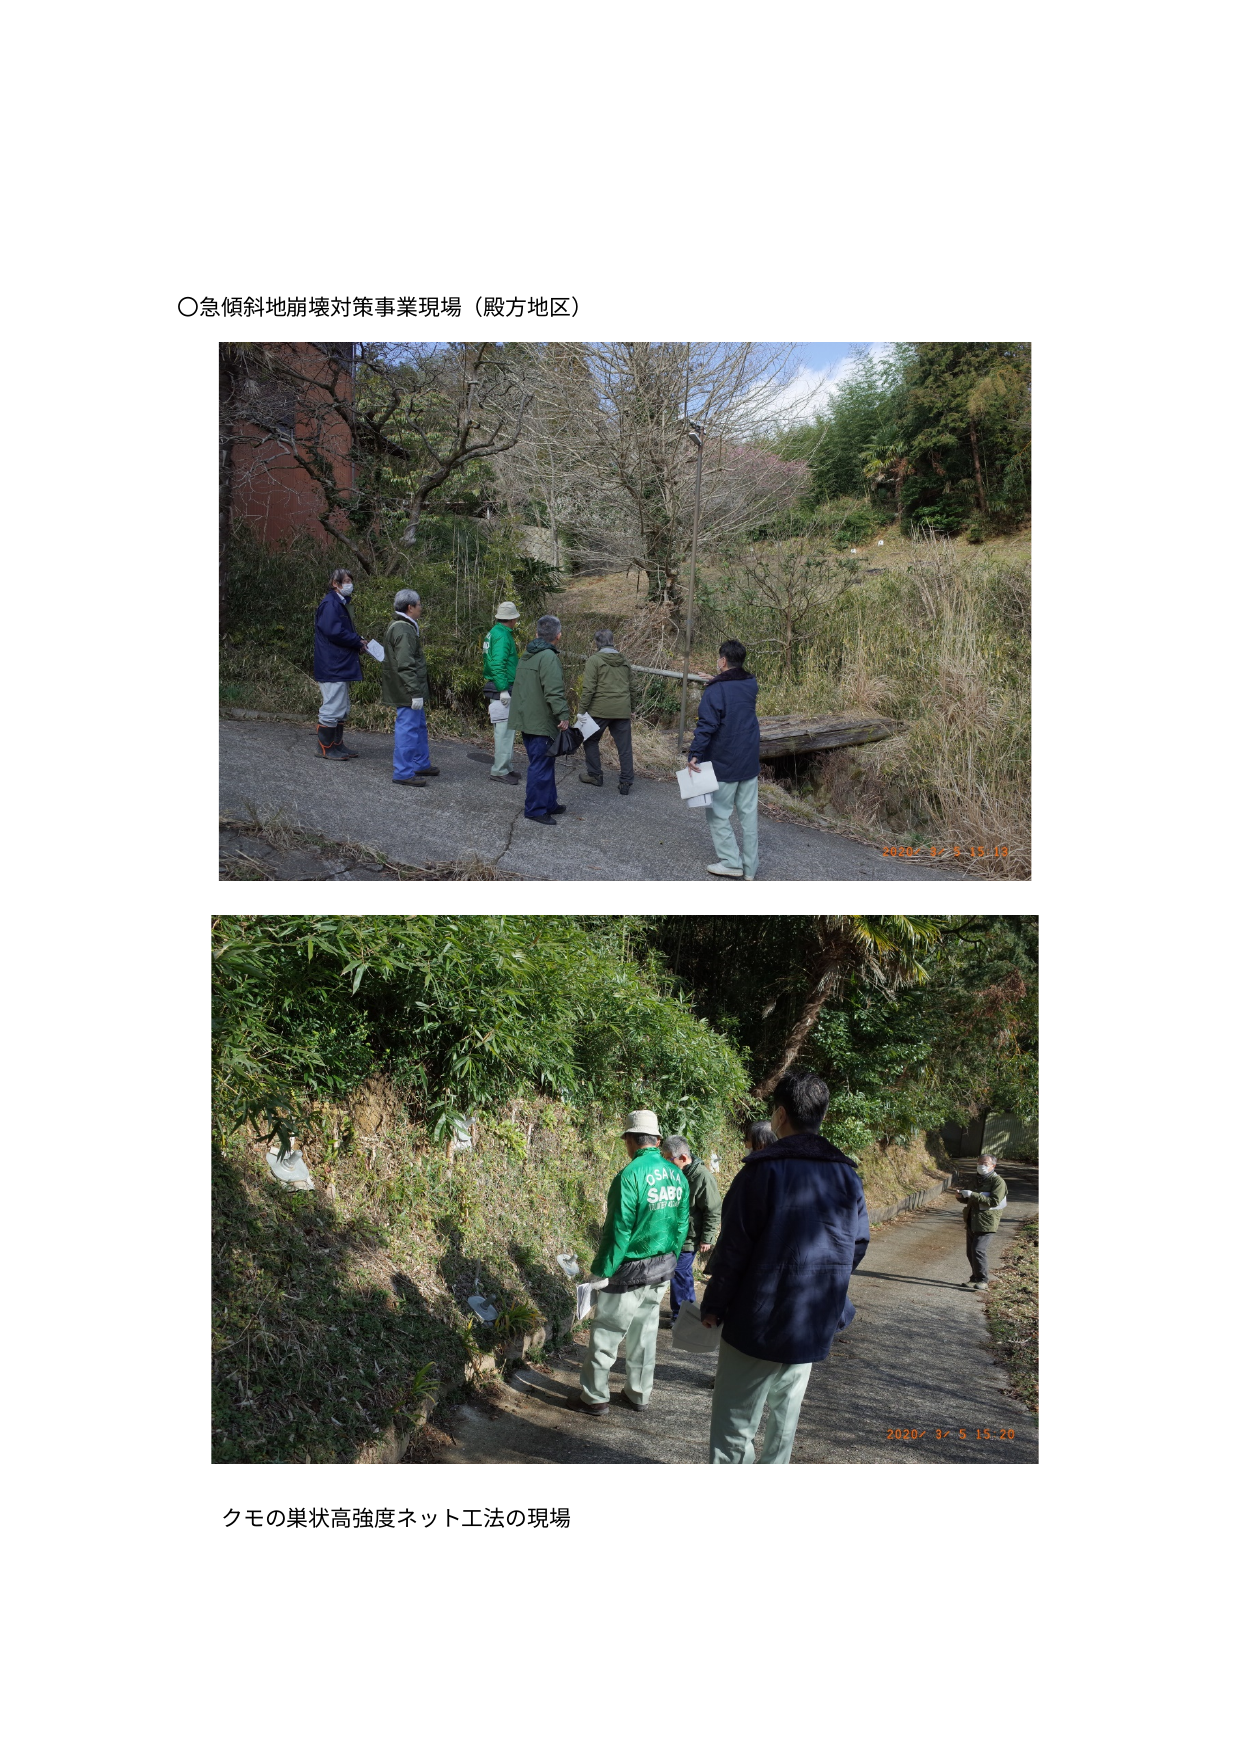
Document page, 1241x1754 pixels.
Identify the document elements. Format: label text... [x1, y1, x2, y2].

picture [218, 342, 1032, 881]
picture [211, 915, 1039, 1464]
text 〇急傾斜地崩壊対策事業現場（殿方地区） [177, 286, 1063, 325]
text クモの巣状高強度ネット工法の現場 [177, 1497, 1063, 1536]
